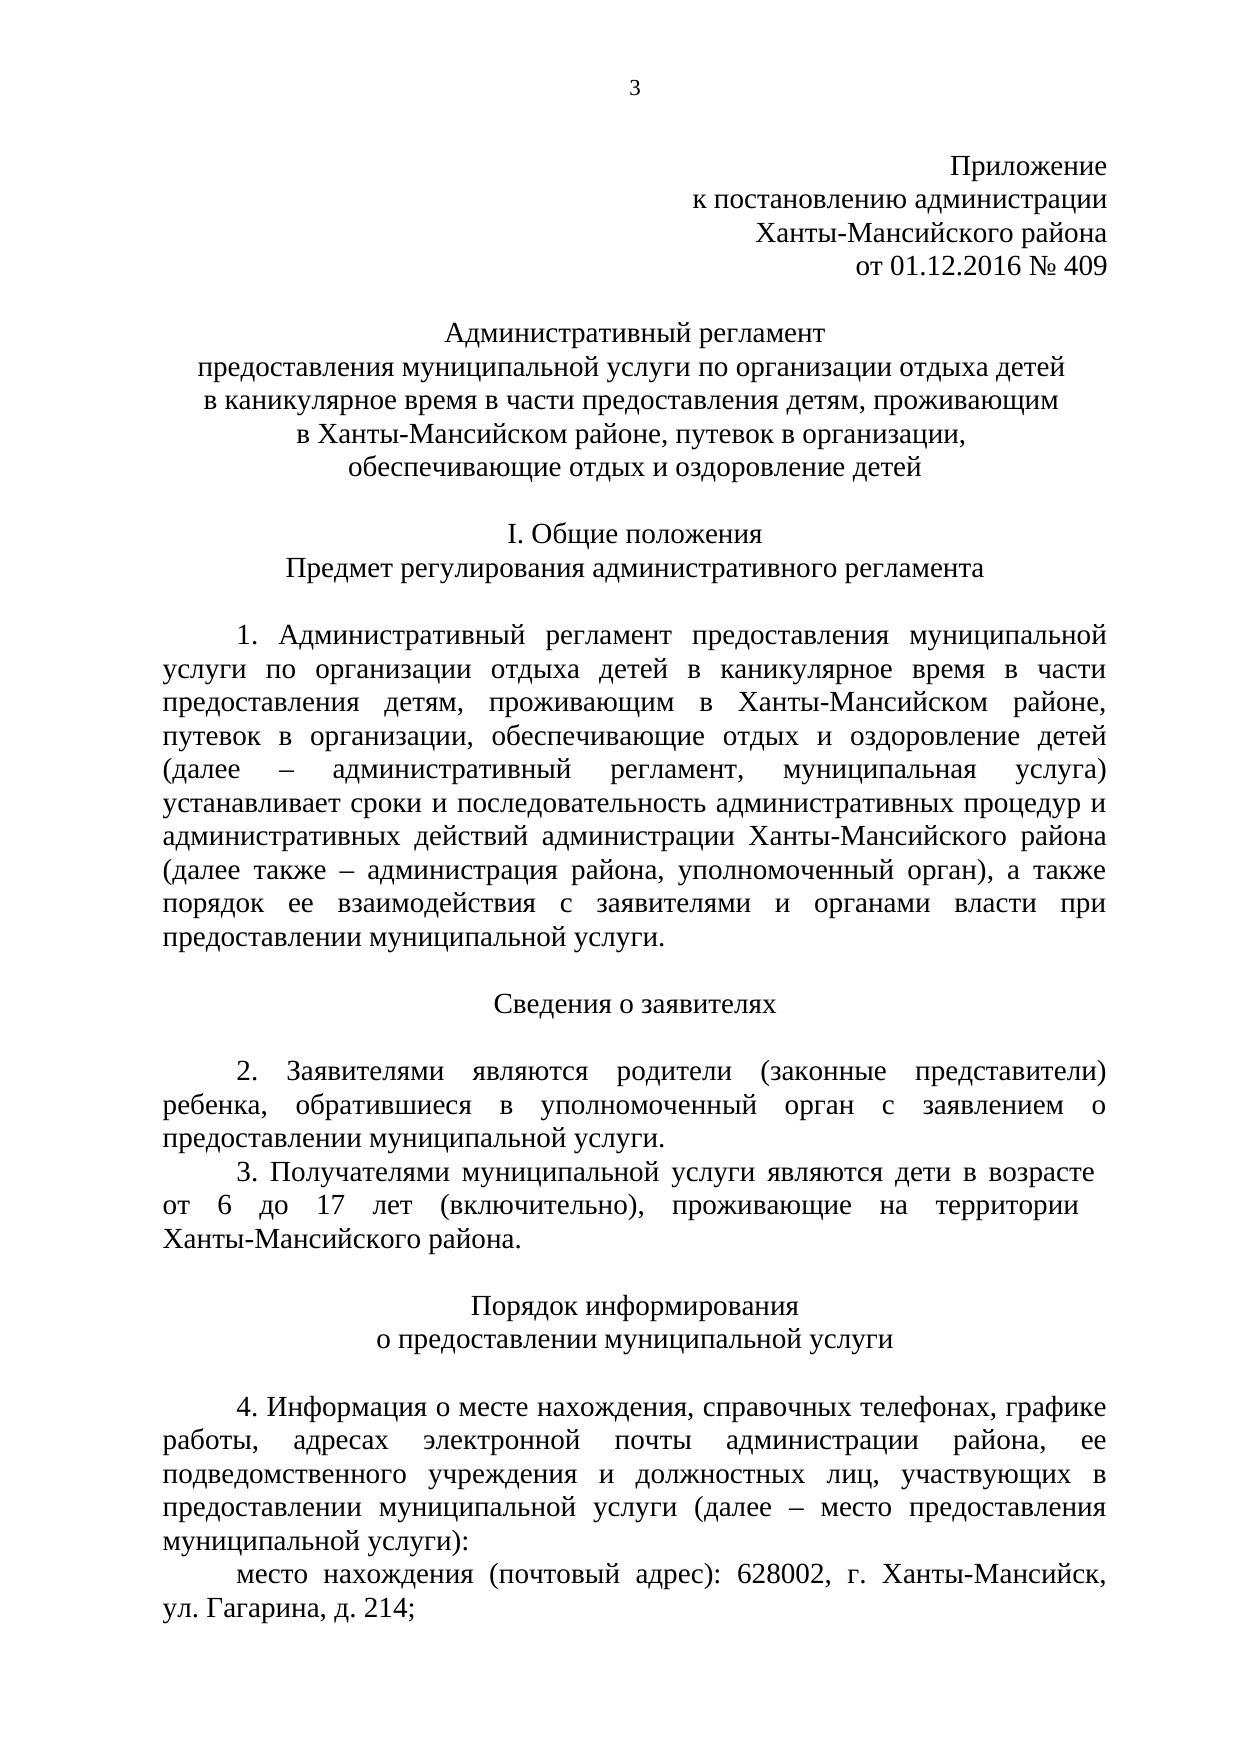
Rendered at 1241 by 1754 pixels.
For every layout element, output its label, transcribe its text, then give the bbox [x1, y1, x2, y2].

text предоставления муниципальной услуги по организации отдыха детей в каникулярное время в части предоставления детям, проживающим в Ханты-Мансийском районе, путевок в организации, обеспечивающие отдых и оздоровление детей [162, 349, 1107, 483]
text Порядок информирования [162, 1288, 1107, 1322]
text 1. Административный регламент предоставления муниципальной услуги по организации отдыха детей в каникулярное время в части предоставления детям, проживающим в Ханты-Мансийском районе, путевок в организации, обеспечивающие отдых и оздоровление детей (далее – административный регламент, муниципальная услуга) устанавливает сроки и последовательность административных процедур и административных действий администрации Ханты-Мансийского района (далее также – администрация района, уполномоченный орган), а также порядок ее взаимодействия с заявителями и органами власти при предоставлении муниципальной услуги. [162, 617, 1107, 953]
text Предмет регулирования административного регламента [162, 550, 1107, 584]
text 4. Информация о месте нахождения, справочных телефонах, графике работы, адресах электронной почты администрации района, ее подведомственного учреждения и должностных лиц, участвующих в предоставлении муниципальной услуги (далее – место предоставления муниципальной услуги): [162, 1389, 1107, 1556]
text Административный регламент [162, 315, 1107, 349]
text Приложение [162, 148, 1107, 181]
text место нахождения (почтовый адрес): 628002, г. Ханты-Мансийск, ул. Гагарина, д. 214; [162, 1556, 1107, 1623]
text к постановлению администрации [162, 181, 1107, 215]
text Сведения о заявителях [162, 986, 1107, 1020]
text 2. Заявителями являются родители (законные представители) ребенка, обратившиеся в уполномоченный орган с заявлением о предоставлении муниципальной услуги. [162, 1053, 1107, 1154]
text Ханты-Мансийского района [162, 215, 1107, 248]
text I. Общие положения [162, 517, 1107, 550]
text 3. Получателями муниципальной услуги являются дети в возрасте от 6 до 17 лет (включительно), проживающие на территории Ханты-Мансийского района. [162, 1154, 1107, 1254]
text от 01.12.2016 № 409 [162, 248, 1107, 282]
text о предоставлении муниципальной услуги [162, 1322, 1107, 1355]
